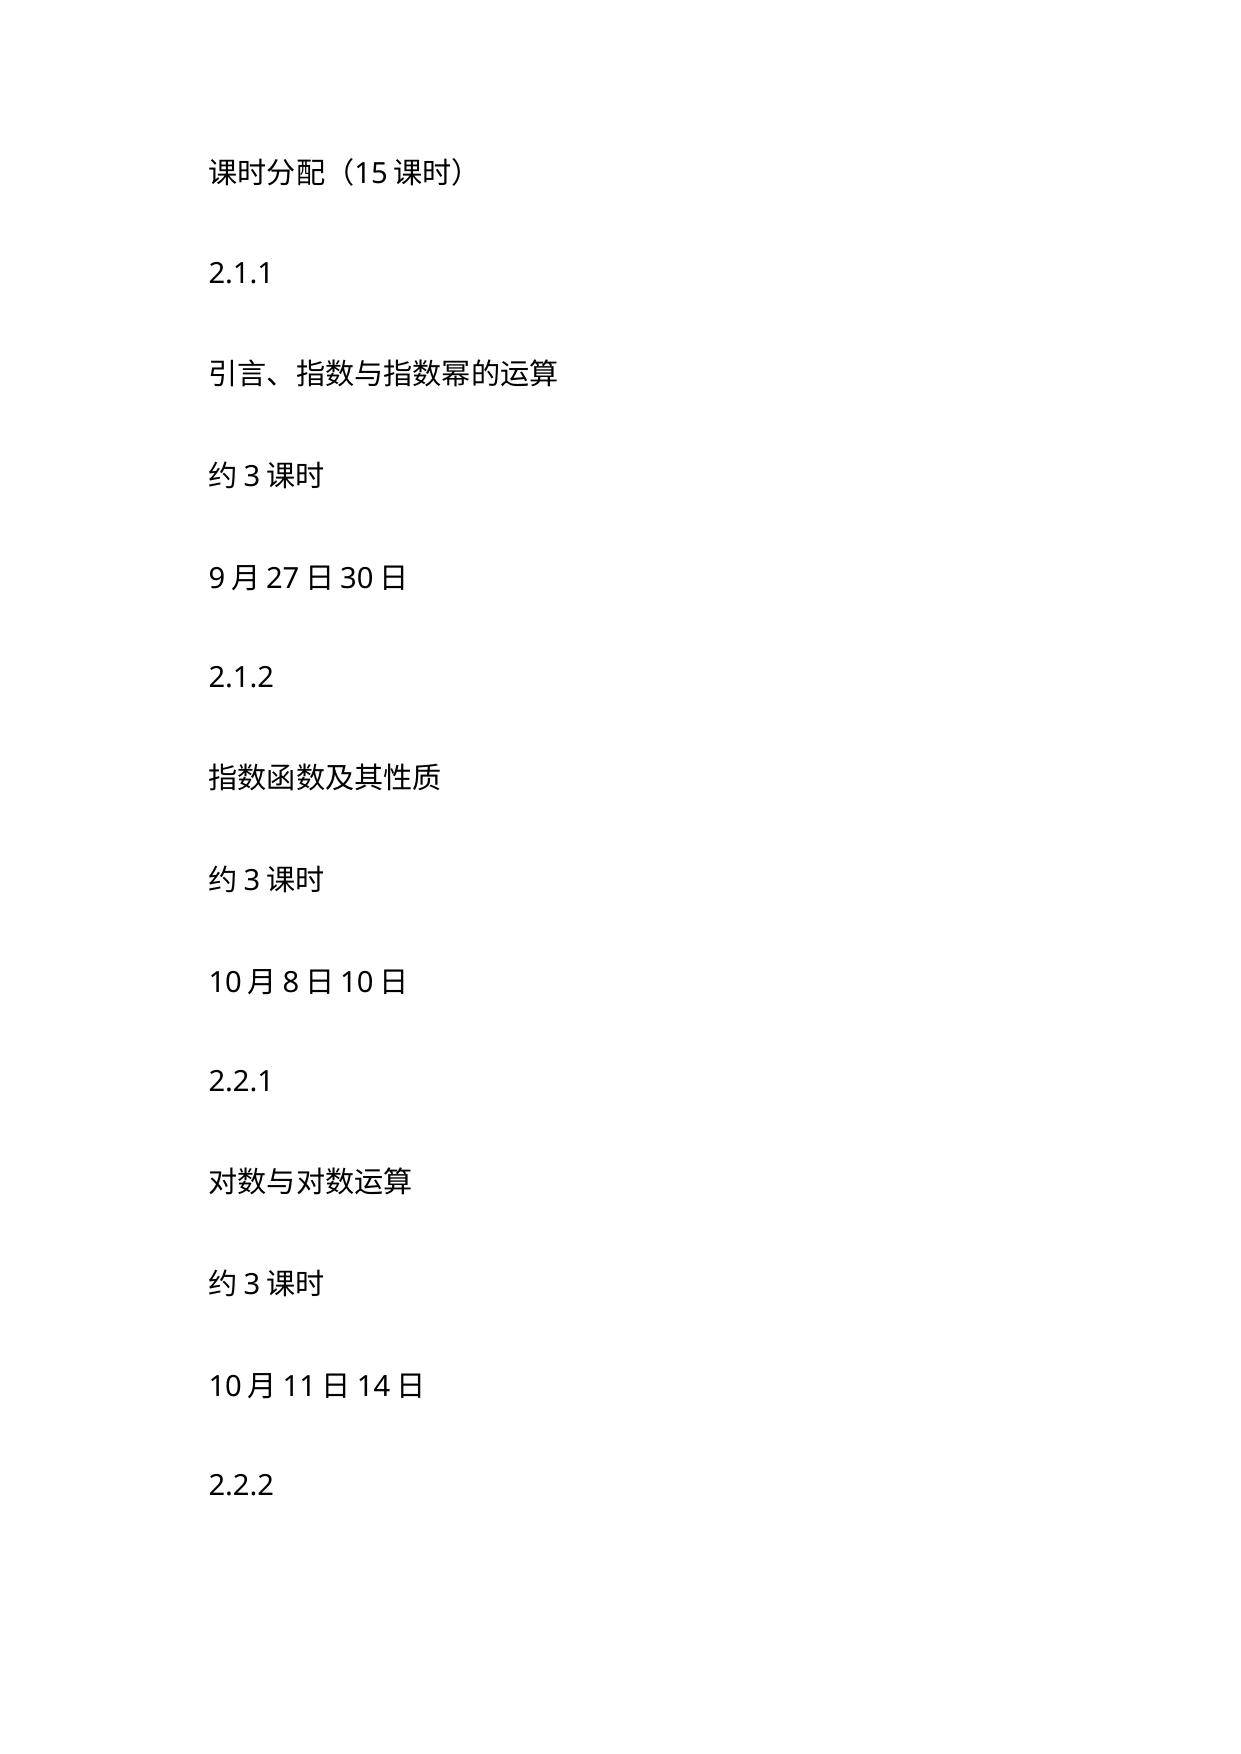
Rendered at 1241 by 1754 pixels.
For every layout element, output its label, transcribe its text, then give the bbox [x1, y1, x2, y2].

text 对数与对数运算 [150, 1159, 1090, 1201]
text 指数函数及其性质 [150, 754, 1090, 797]
text 约3课时 [150, 856, 1090, 899]
text 2.2.2 [150, 1464, 1090, 1504]
text 引言、指数与指数幂的运算 [150, 350, 1090, 393]
text 10月8日10日 [150, 958, 1090, 1001]
text 2.2.1 [150, 1060, 1090, 1100]
text 约3课时 [150, 1261, 1090, 1303]
text 9月27日30日 [150, 554, 1090, 597]
text 约3课时 [150, 452, 1090, 494]
text 2.1.1 [150, 252, 1090, 292]
text 2.1.2 [150, 656, 1090, 696]
text 课时分配（15课时） [150, 150, 1090, 192]
text 10月11日14日 [150, 1362, 1090, 1405]
